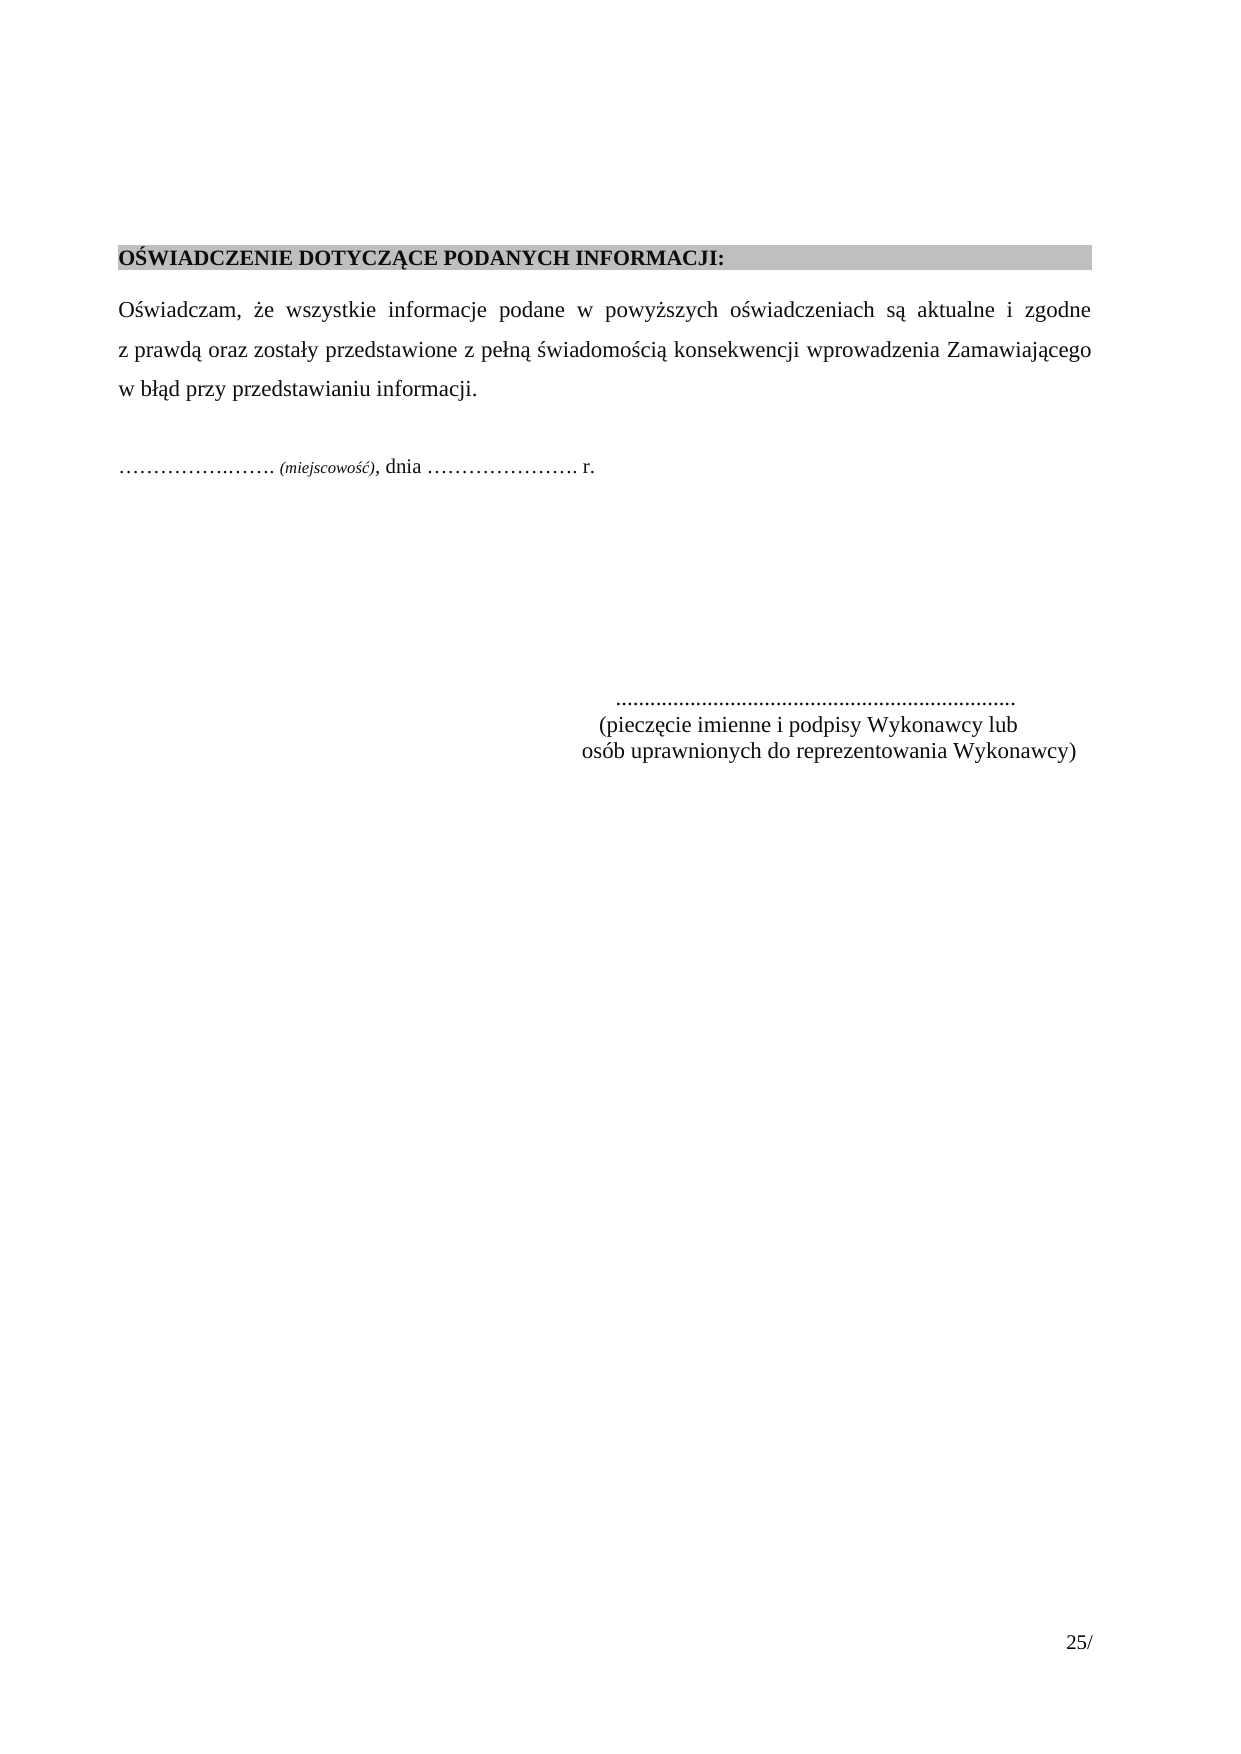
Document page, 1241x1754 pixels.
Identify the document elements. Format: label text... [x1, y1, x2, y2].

text osób uprawnionych do reprezentowania Wykonawcy) [561, 737, 1092, 763]
text OŚWIADCZENIE DOTYCZĄCE PODANYCH INFORMACJI: [118, 245, 1092, 270]
text (pieczęcie imienne i podpisy Wykonawcy lub [561, 711, 1092, 737]
text ...................................................................... [118, 684, 1092, 711]
text Oświadczam, że wszystkie informacje podane w powyższych oświadczeniach są aktualne i zgodne z prawdą oraz zostały przedstawione z pełną świadomością konsekwencji wprowadzenia Zamawiającego w błąd przy przedstawianiu informacji. [118, 296, 1092, 402]
text …………….……. (miejscowość), dnia …………………. r. [118, 454, 1092, 478]
